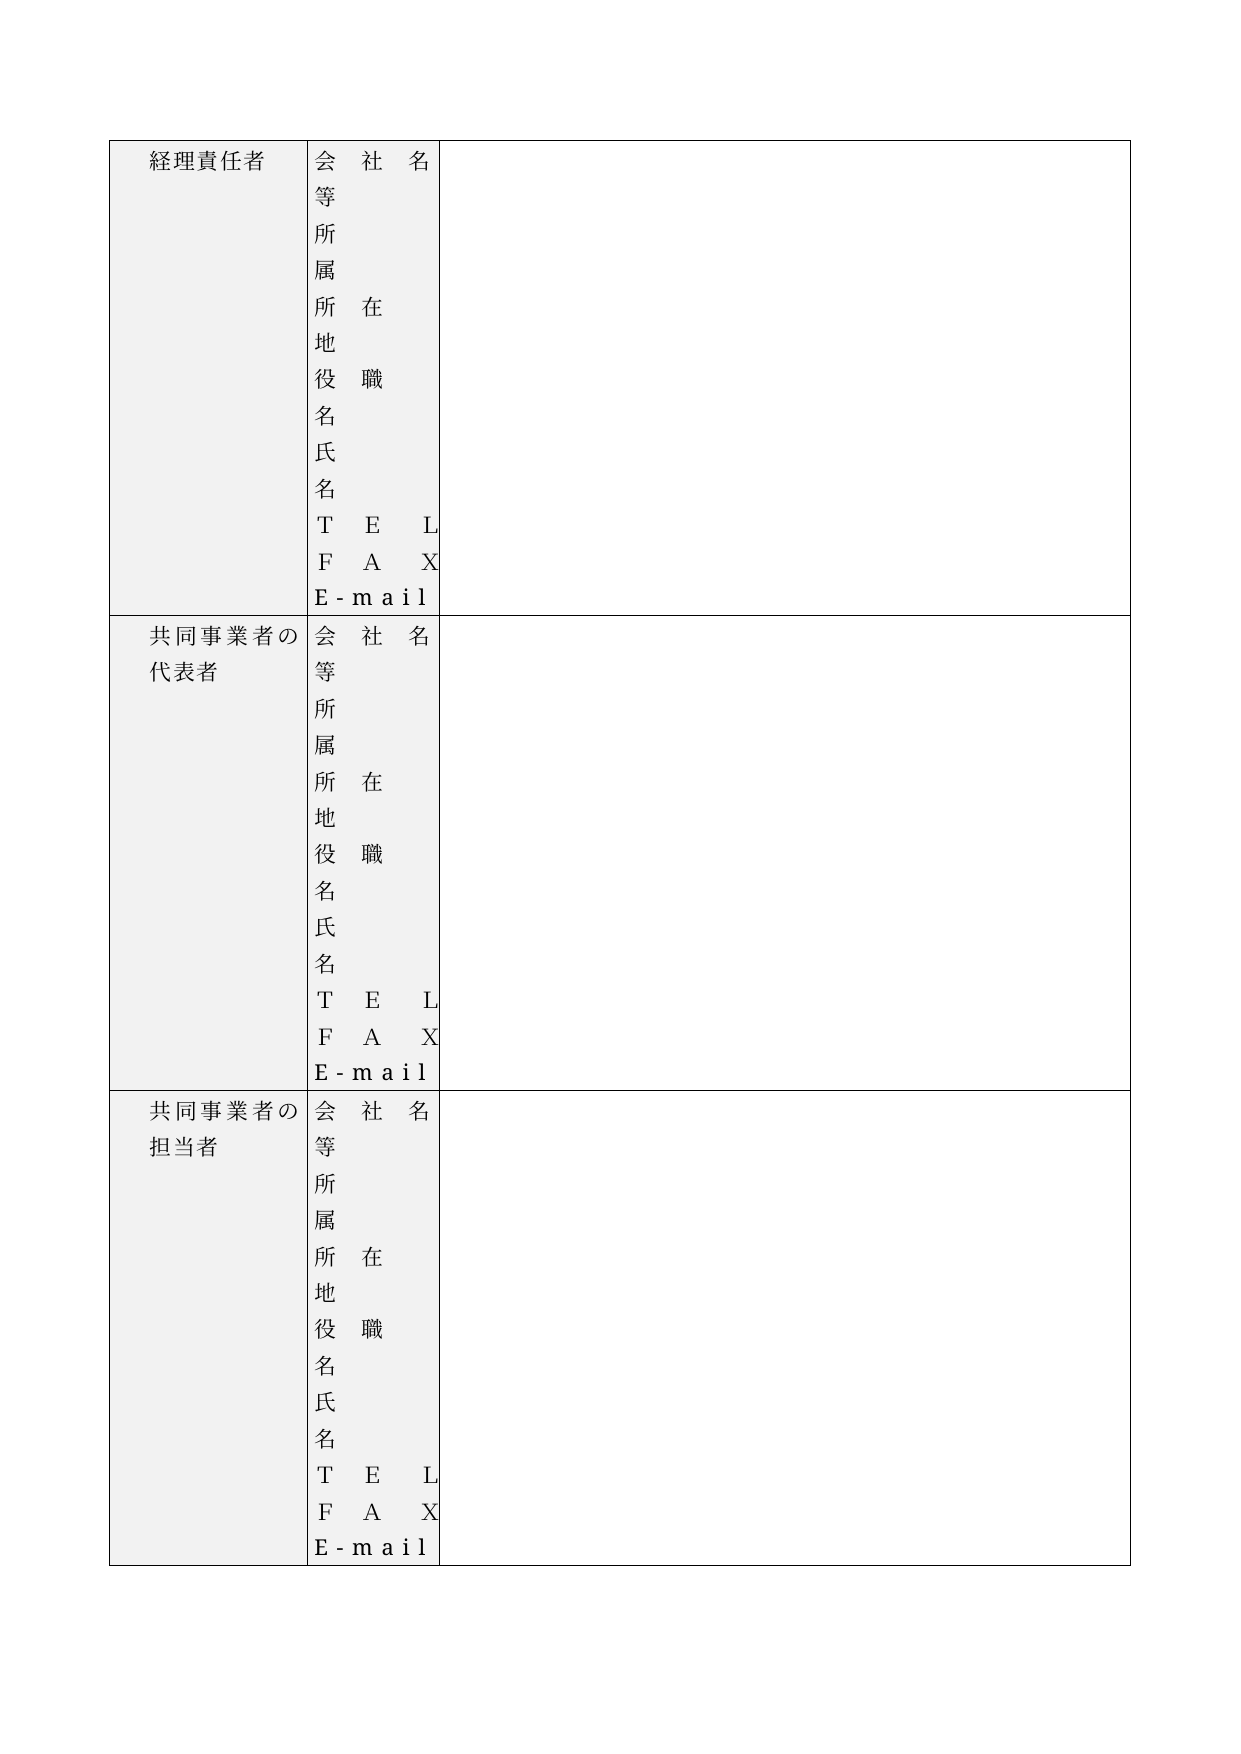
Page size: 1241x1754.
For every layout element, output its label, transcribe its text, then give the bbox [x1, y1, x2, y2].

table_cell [308, 141, 439, 615]
table_cell 共同事業者の担当者 [110, 1091, 307, 1565]
table_cell [440, 616, 1130, 1090]
table_cell 経理責任者 [110, 141, 307, 615]
table_cell 会社名等 所属 所在地 役職名 氏名 ＴＥＬ ＦＡＸ E-mail [308, 616, 439, 1090]
table_cell [440, 141, 1130, 615]
table_cell 会社名等 所属 所在地 役職名 氏名 ＴＥＬ ＦＡＸ E-mail [308, 1091, 439, 1565]
table_cell [440, 1091, 1130, 1565]
table_cell 共同事業者の代表者 [110, 616, 307, 1090]
